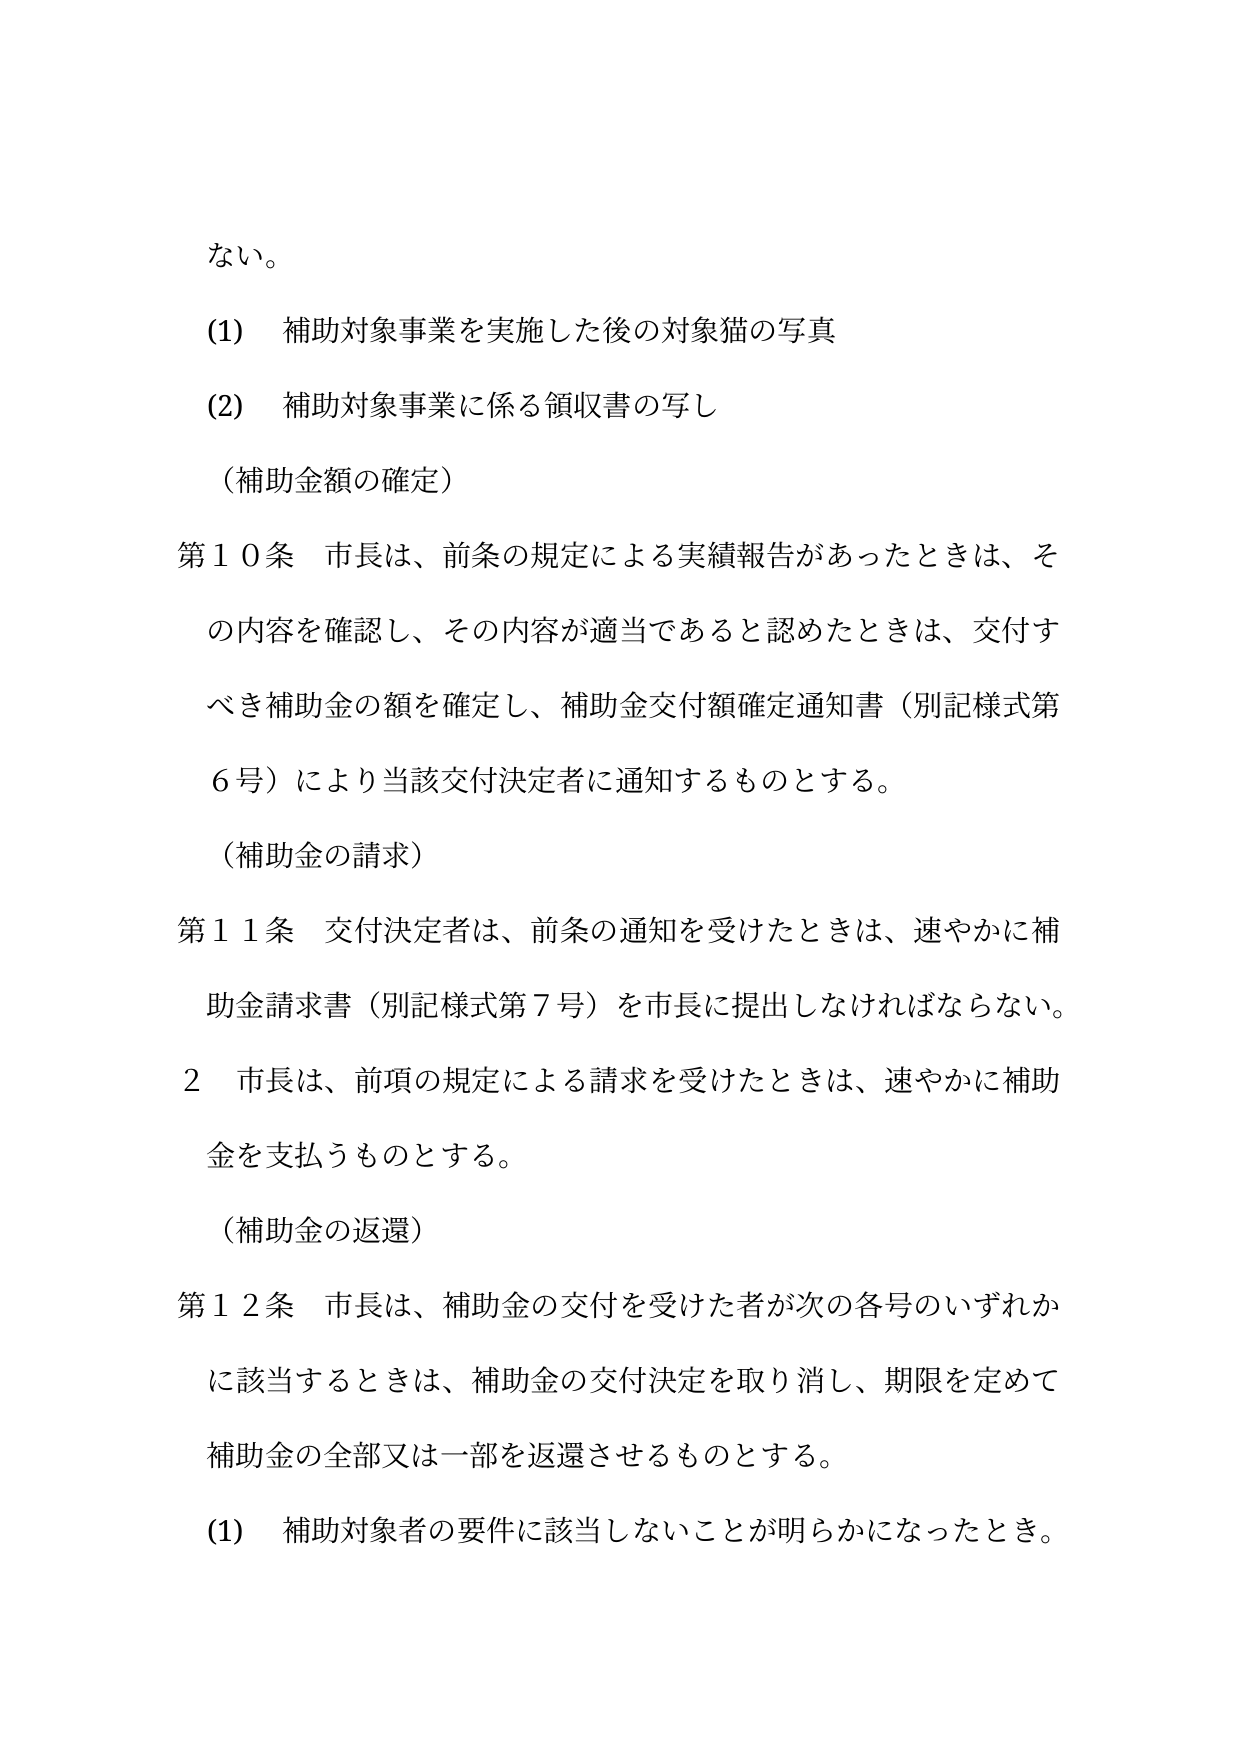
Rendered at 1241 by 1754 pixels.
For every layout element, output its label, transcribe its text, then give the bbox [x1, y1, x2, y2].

list 補助対象事業を実施した後の対象猫の写真 [207, 292, 1063, 367]
text （補助金の請求） [177, 817, 1063, 892]
list 補助対象事業に係る領収書の写し [207, 367, 1063, 442]
text （補助金の返還） [177, 1192, 1063, 1267]
text 第１０条 市長は、前条の規定による実績報告があったときは、その内容を確認し、その内容が適当であると認めたときは、交付すべき補助金の額を確定し、補助金交付額確定通知書（別記様式第６号）により当該交付決定者に通知するものとする。 [177, 517, 1063, 817]
list 補助対象者の要件に該当しないことが明らかになったとき。 [207, 1492, 1063, 1567]
text 第１２条 市長は、補助金の交付を受けた者が次の各号のいずれかに該当するときは、補助金の交付決定を取り消し、期限を定めて補助金の全部又は一部を返還させるものとする。 [177, 1267, 1063, 1492]
text ２ 市長は、前項の規定による請求を受けたときは、速やかに補助金を支払うものとする。 [177, 1042, 1063, 1192]
text （補助金額の確定） [177, 442, 1063, 517]
text 第１１条 交付決定者は、前条の通知を受けたときは、速やかに補助金請求書（別記様式第７号）を市長に提出しなければならない。 [177, 892, 1063, 1042]
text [177, 217, 1063, 292]
